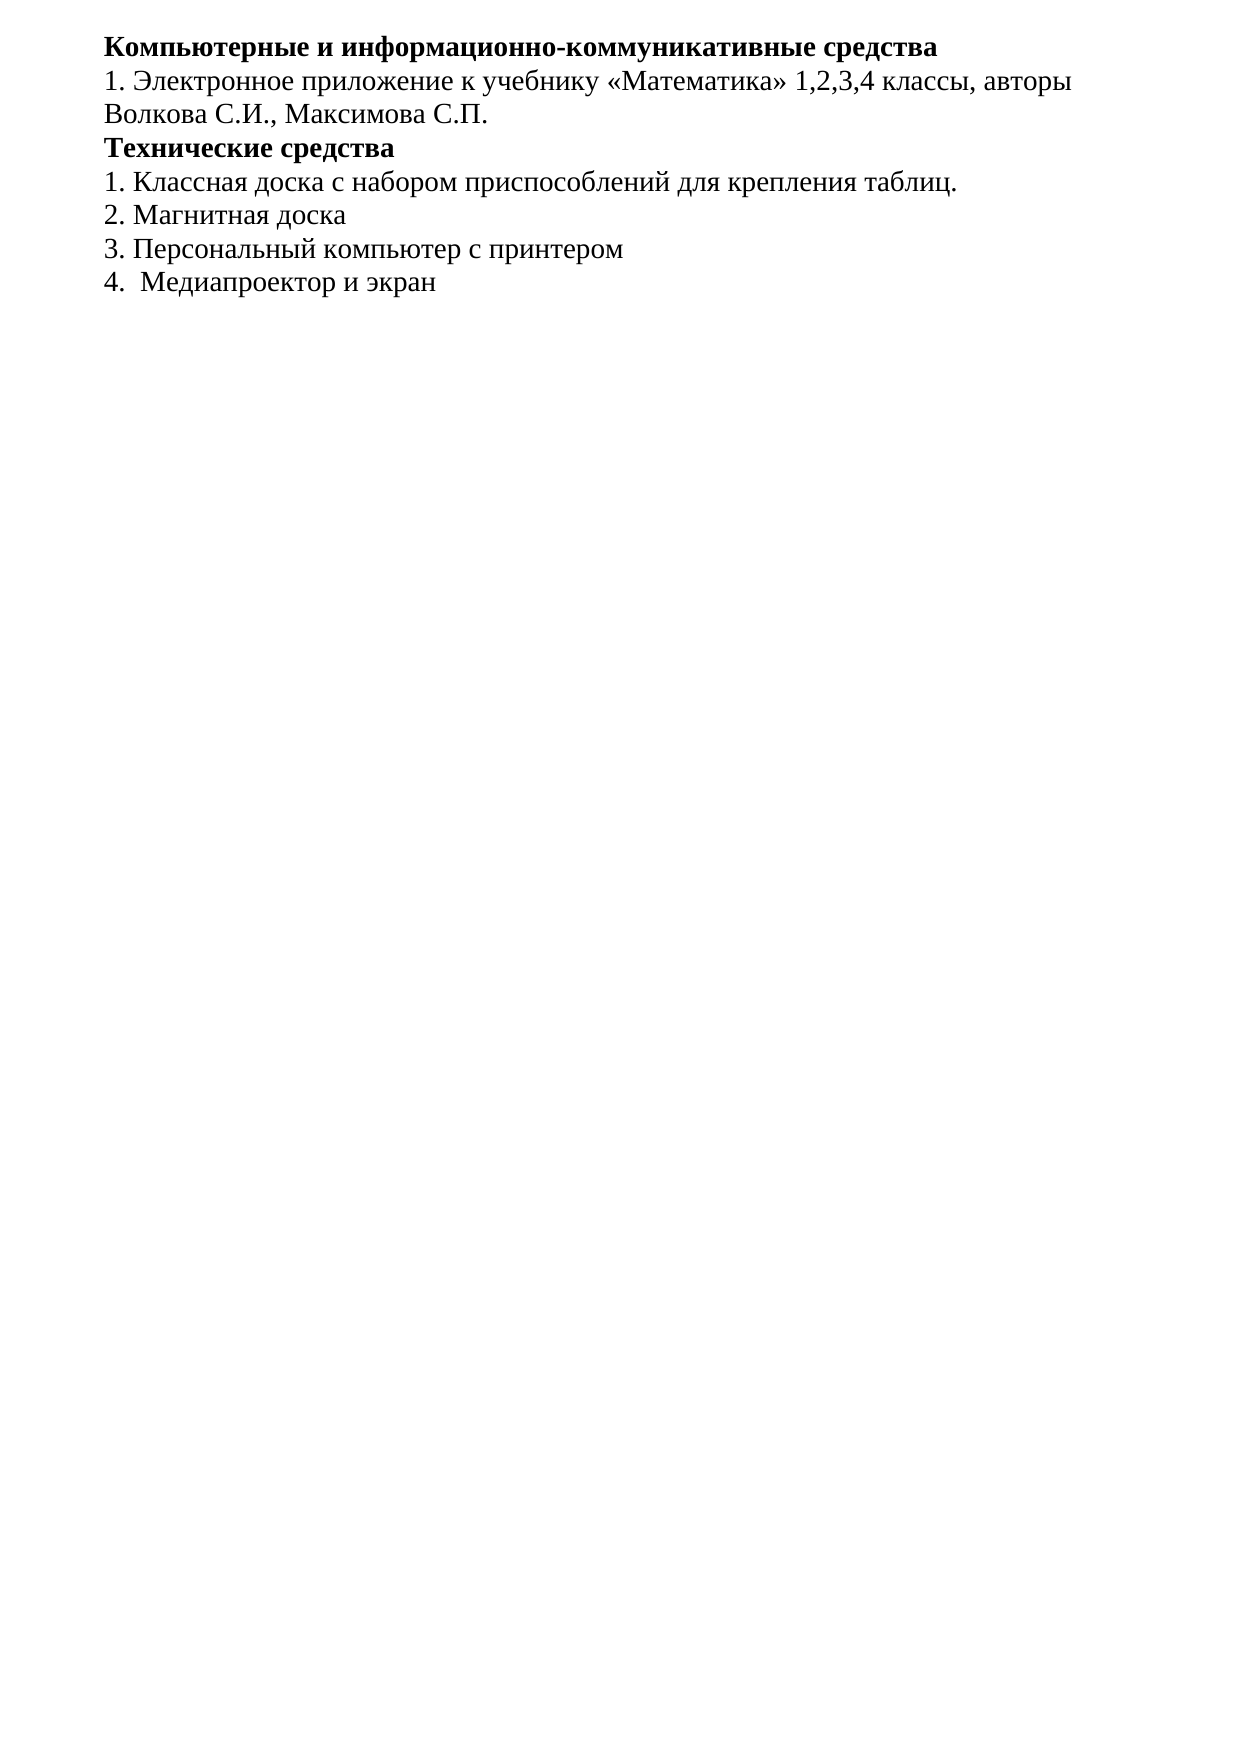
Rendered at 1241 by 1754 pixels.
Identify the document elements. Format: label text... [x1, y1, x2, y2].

text 2. Магнитная доска [103, 197, 1152, 231]
text 1. Электронное приложение к учебнику «Математика» 1,2,3,4 классы, авторы Волкова С.И., Максимова С.П. [103, 63, 1152, 130]
text Компьютерные и информационно-коммуникативные средства [103, 29, 1152, 63]
text Технические средства [103, 130, 1152, 164]
text 3. Персональный компьютер с принтером [103, 231, 1152, 264]
text 4. Медиапроектор и экран [103, 264, 1152, 298]
text 1. Классная доска с набором приспособлений для крепления таблиц. [103, 164, 1152, 197]
